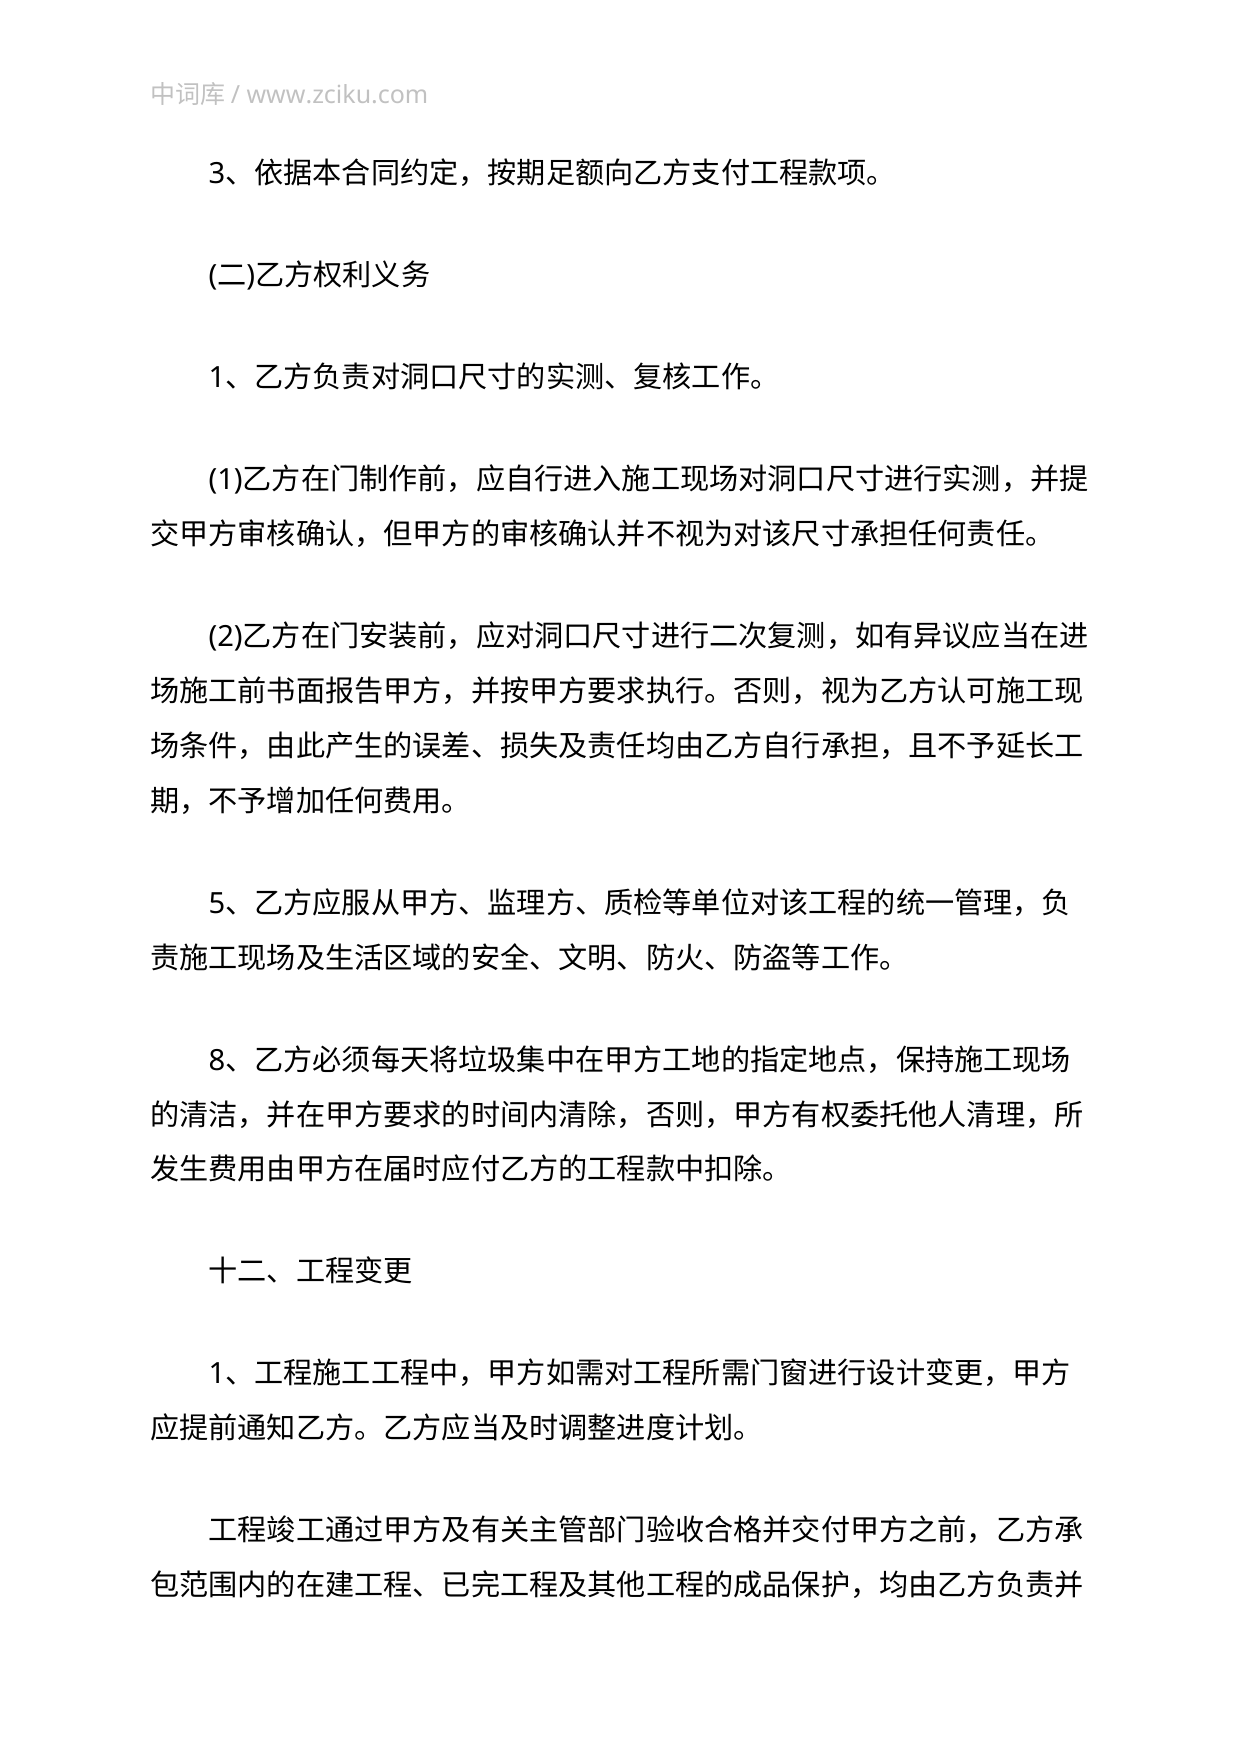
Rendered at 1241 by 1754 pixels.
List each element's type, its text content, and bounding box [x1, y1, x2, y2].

text (1)乙方在门制作前，应自行进入施工现场对洞口尺寸进行实测，并提交甲方审核确认，但甲方的审核确认并不视为对该尺寸承担任何责任。 [150, 456, 1090, 553]
text 1、工程施工工程中，甲方如需对工程所需门窗进行设计变更，甲方应提前通知乙方。乙方应当及时调整进度计划。 [150, 1349, 1090, 1447]
text 8、乙方必须每天将垃圾集中在甲方工地的指定地点，保持施工现场的清洁，并在甲方要求的时间内清除，否则，甲方有权委托他人清理，所发生费用由甲方在届时应付乙方的工程款中扣除。 [150, 1036, 1090, 1188]
text 3、依据本合同约定，按期足额向乙方支付工程款项。 [150, 150, 1090, 192]
text (二)乙方权利义务 [150, 252, 1090, 294]
text 1、乙方负责对洞口尺寸的实测、复核工作。 [150, 354, 1090, 396]
text 十二、工程变更 [150, 1248, 1090, 1290]
text 5、乙方应服从甲方、监理方、质检等单位对该工程的统一管理，负责施工现场及生活区域的安全、文明、防火、防盗等工作。 [150, 879, 1090, 977]
text (2)乙方在门安装前，应对洞口尺寸进行二次复测，如有异议应当在进场施工前书面报告甲方，并按甲方要求执行。否则，视为乙方认可施工现场条件，由此产生的误差、损失及责任均由乙方自行承担，且不予延长工期，不予增加任何费用。 [150, 613, 1090, 820]
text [150, 1506, 1090, 1603]
